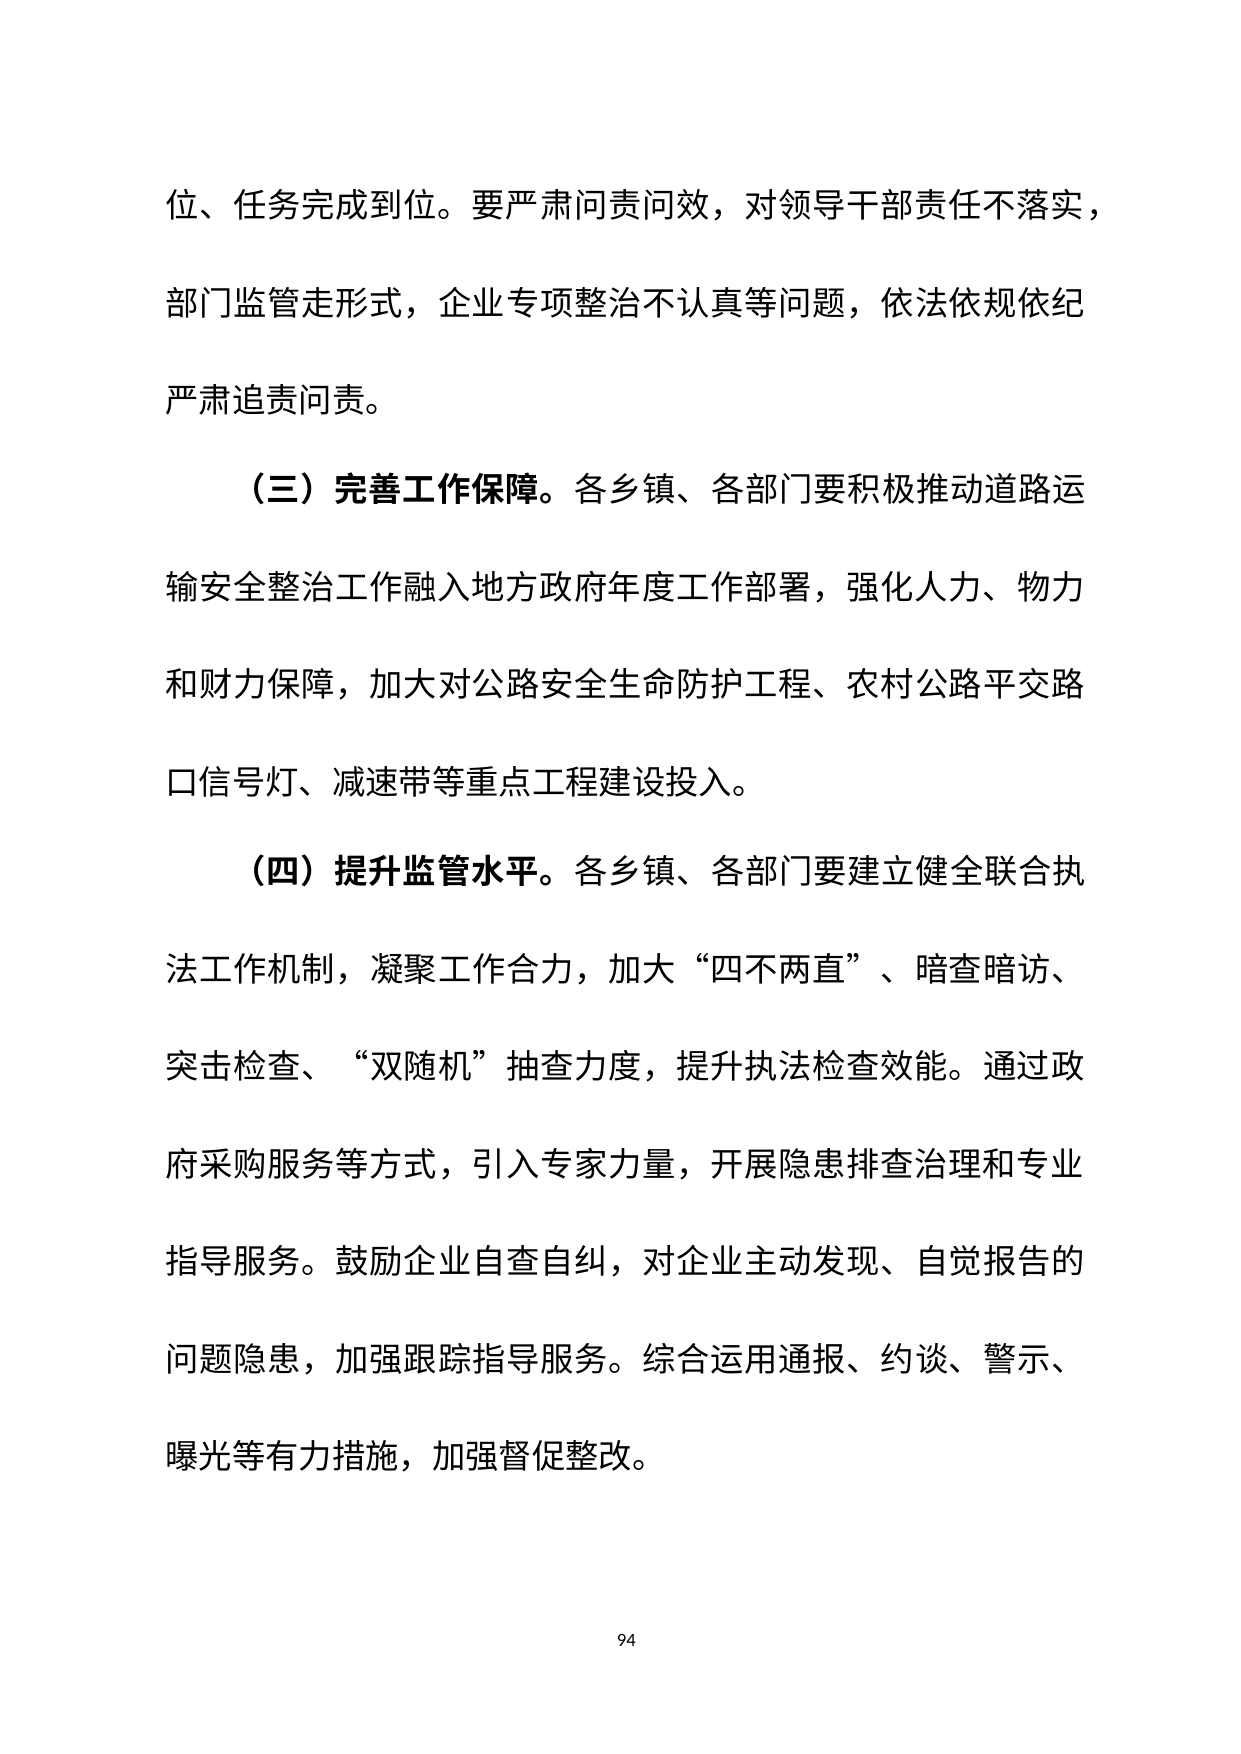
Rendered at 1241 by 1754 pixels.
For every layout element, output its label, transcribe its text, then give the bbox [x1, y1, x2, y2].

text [165, 171, 1087, 431]
text （三）完善工作保障。各乡镇、各部门要积极推动道路运输安全整治工作融入地方政府年度工作部署，强化人力、物力和财力保障，加大对公路安全生命防护工程、农村公路平交路口信号灯、减速带等重点工程建设投入。 [165, 455, 1087, 812]
text （四）提升监管水平。各乡镇、各部门要建立健全联合执法工作机制，凝聚工作合力，加大“四不两直”、暗查暗访、突击检查、“双随机”抽查力度，提升执法检查效能。通过政府采购服务等方式，引入专家力量，开展隐患排查治理和专业指导服务。鼓励企业自查自纠，对企业主动发现、自觉报告的问题隐患，加强跟踪指导服务。综合运用通报、约谈、警示、曝光等有力措施，加强督促整改。 [165, 836, 1087, 1486]
